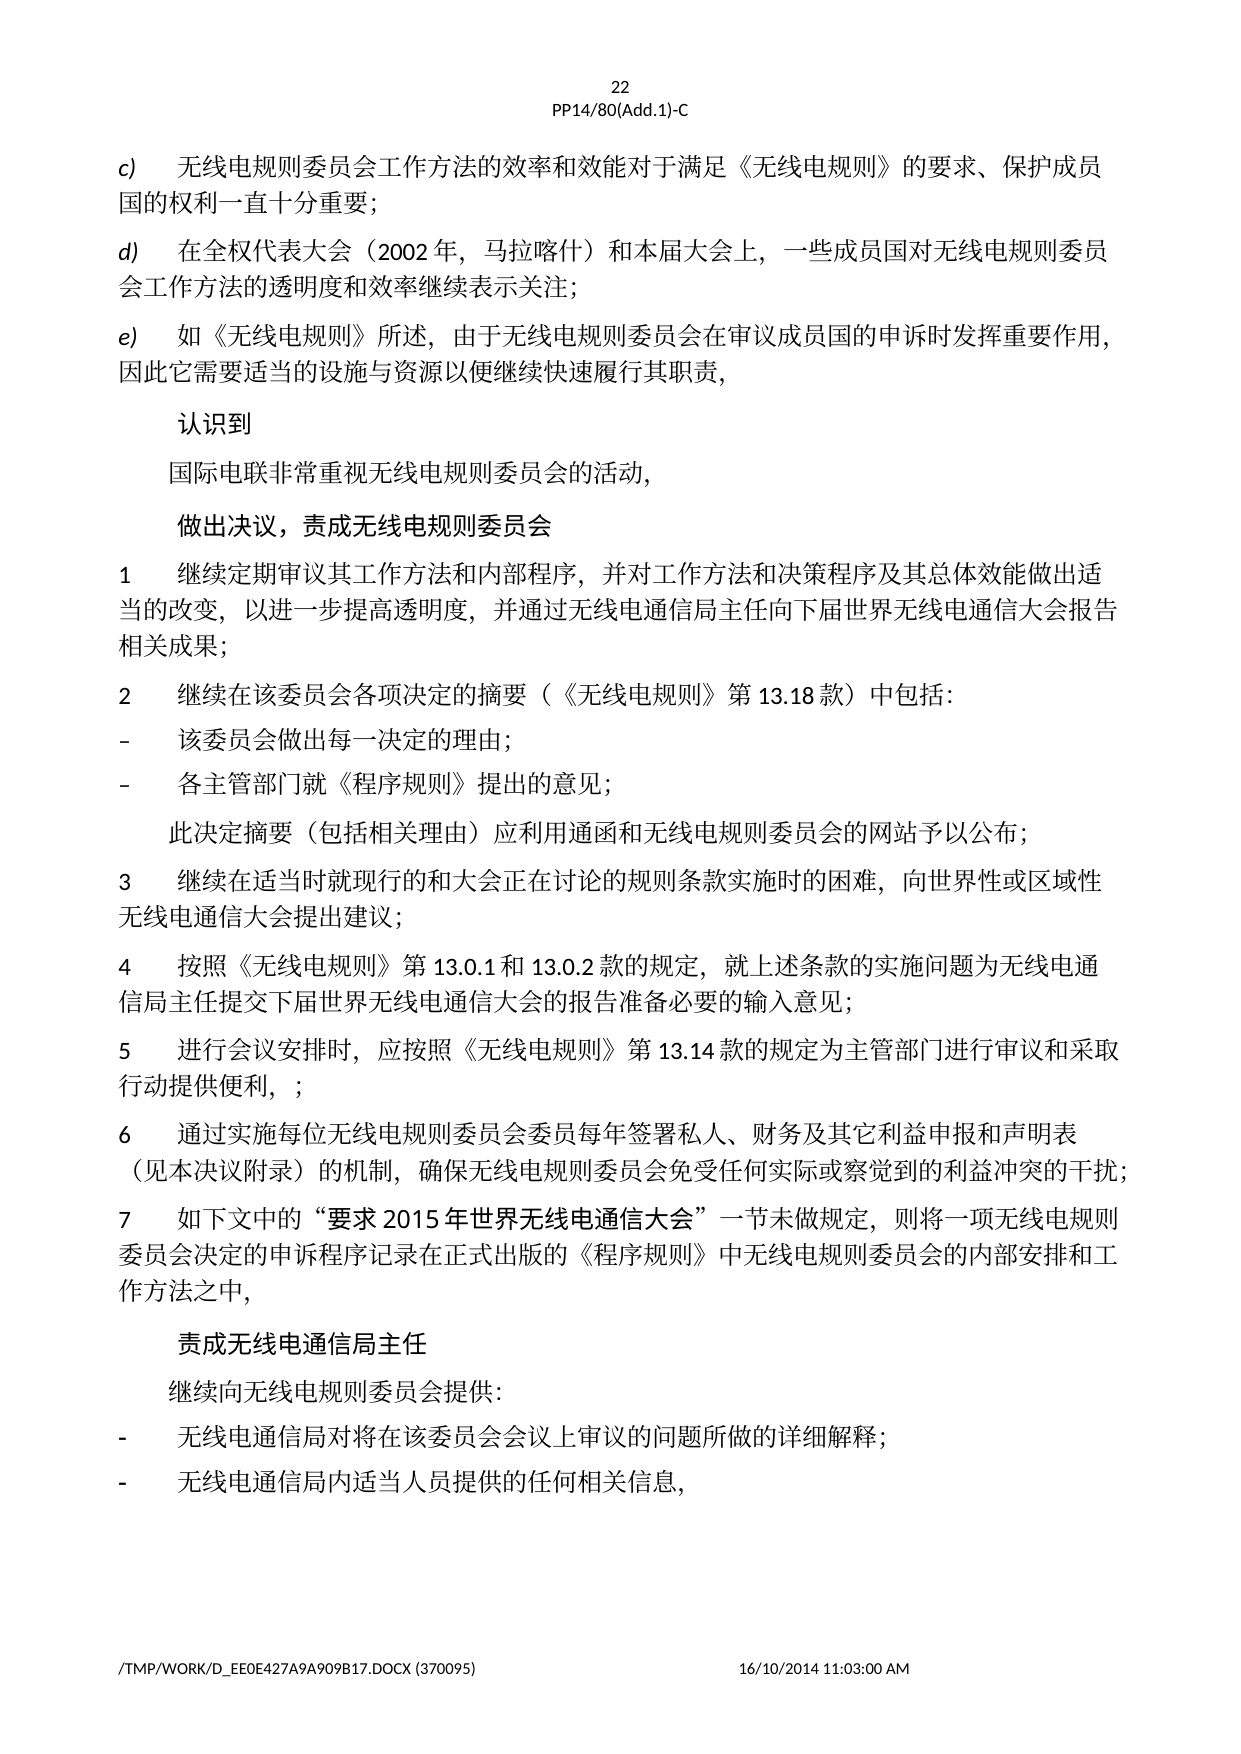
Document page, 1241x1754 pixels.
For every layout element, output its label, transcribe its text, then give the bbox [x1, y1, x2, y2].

text 责成无线电通信局主任 [177, 1324, 1122, 1361]
text 4 按照《无线电规则》第13.0.1和13.0.2款的规定，就上述条款的实施问题为无线电通信局主任提交下届世界无线电通信大会的报告准备必要的输入意见； [118, 946, 1122, 1018]
text 1 继续定期审议其工作方法和内部程序，并对工作方法和决策程序及其总体效能做出适当的改变，以进一步提高透明度，并通过无线电通信局主任向下届世界无线电通信大会报告相关成果； [118, 555, 1122, 663]
text e) 如《无线电规则》所述，由于无线电规则委员会在审议成员国的申诉时发挥重要作用，因此它需要适当的设施与资源以便继续快速履行其职责， [118, 316, 1122, 388]
text 做出决议，责成无线电规则委员会 [177, 506, 1122, 543]
text 无线电通信局内适当人员提供的任何相关信息， [118, 1463, 1122, 1499]
text 2 继续在该委员会各项决定的摘要（《无线电规则》第13.18款）中包括： [118, 675, 1122, 711]
text 3 继续在适当时就现行的和大会正在讨论的规则条款实施时的困难，向世界性或区域性无线电通信大会提出建议； [118, 862, 1122, 934]
text 此决定摘要（包括相关理由）应利用通函和无线电规则委员会的网站予以公布； [118, 814, 1122, 849]
text 继续向无线电规则委员会提供： [118, 1373, 1122, 1409]
text – 各主管部门就《程序规则》提出的意见； [118, 765, 1122, 801]
text 无线电通信局对将在该委员会会议上审议的问题所做的详细解释； [118, 1418, 1122, 1454]
text 国际电联非常重视无线电规则委员会的活动， [118, 454, 1122, 490]
text – 该委员会做出每一决定的理由； [118, 720, 1122, 756]
text 认识到 [177, 405, 1122, 441]
text c) 无线电规则委员会工作方法的效率和效能对于满足《无线电规则》的要求、保护成员国的权利一直十分重要； [118, 148, 1122, 219]
text d) 在全权代表大会（2002年，马拉喀什）和本届大会上，一些成员国对无线电规则委员会工作方法的透明度和效率继续表示关注； [118, 232, 1122, 304]
text 5 进行会议安排时，应按照《无线电规则》第13.14款的规定为主管部门进行审议和采取行动提供便利 [118, 1031, 1122, 1103]
